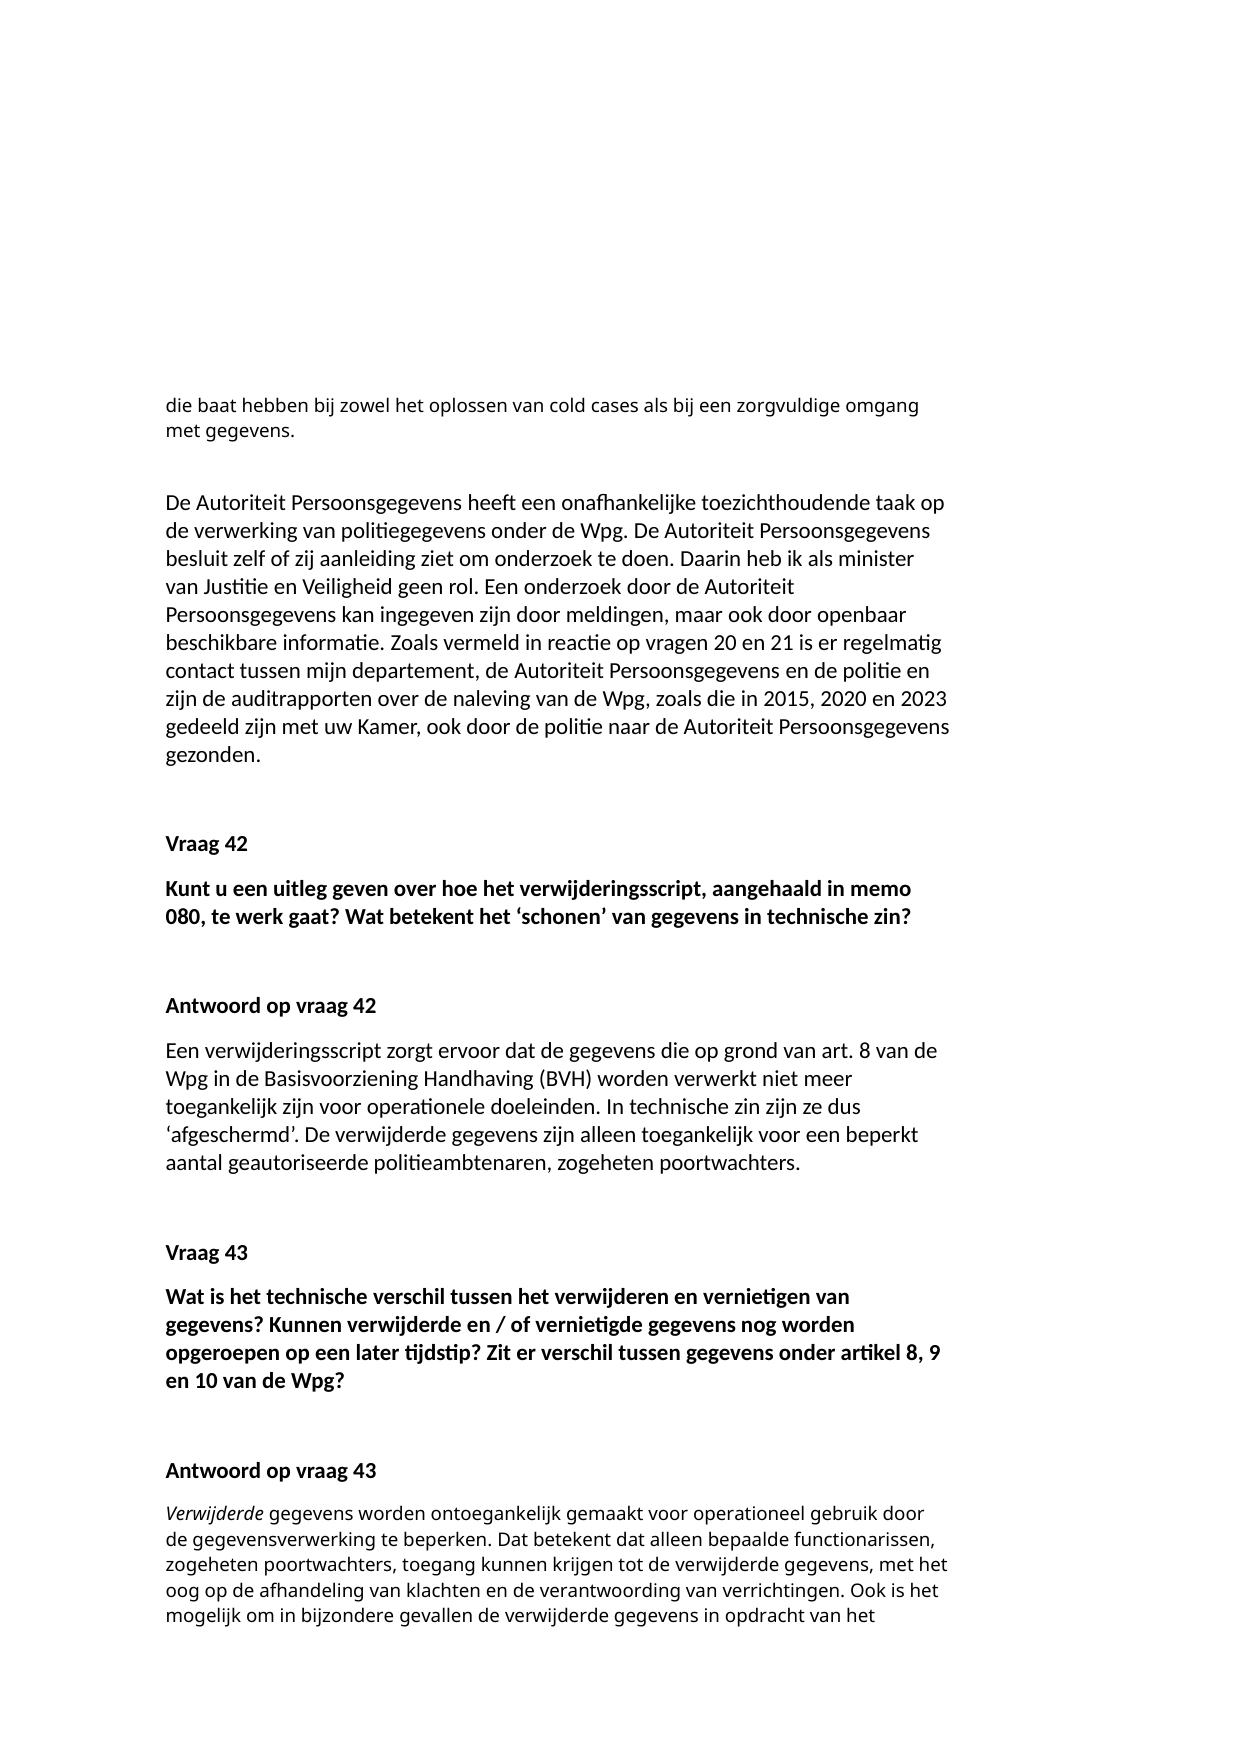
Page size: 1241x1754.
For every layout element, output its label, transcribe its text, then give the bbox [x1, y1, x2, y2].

text Wat is het technische verschil tussen het verwijderen en vernietigen van gegevens? Kunnen verwijderde en / of vernietigde gegevens nog worden opgeroepen op een later tijdstip? Zit er verschil tussen gegevens onder artikel 8, 9 en 10 van de Wpg? [165, 1282, 951, 1394]
text Kunt u een uitleg geven over hoe het verwijderingsscript, aangehaald in memo 080, te werk gaat? Wat betekent het ‘schonen’ van gegevens in technische zin? [165, 874, 951, 930]
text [165, 1500, 951, 1628]
text Een verwijderingsscript zorgt ervoor dat de gegevens die op grond van art. 8 van de Wpg in de Basisvoorziening Handhaving (BVH) worden verwerkt niet meer toegankelijk zijn voor operationele doeleinden. In technische zin zijn ze dus ‘afgeschermd’. De verwijderde gegevens zijn alleen toegankelijk voor een beperkt aantal geautoriseerde politieambtenaren, zogeheten poortwachters. [165, 1036, 951, 1176]
text Antwoord op vraag 42 [165, 991, 951, 1019]
text Antwoord op vraag 43 [165, 1456, 951, 1484]
text De Autoriteit Persoonsgegevens heeft een onafhankelijke toezichthoudende taak op de verwerking van politiegegevens onder de Wpg. De Autoriteit Persoonsgegevens besluit zelf of zij aanleiding ziet om onderzoek te doen. Daarin heb ik als minister van Justitie en Veiligheid geen rol. Een onderzoek door de Autoriteit Persoonsgegevens kan ingegeven zijn door meldingen, maar ook door openbaar beschikbare informatie. Zoals vermeld in reactie op vragen 20 en 21 is er regelmatig contact tussen mijn departement, de Autoriteit Persoonsgegevens en de politie en zijn de auditrapporten over de naleving van de Wpg, zoals die in 2015, 2020 en 2023 gedeeld zijn met uw Kamer, ook door de politie naar de Autoriteit Persoonsgegevens gezonden. [165, 488, 951, 768]
text Vraag 42 [165, 829, 951, 857]
text Vraag 43 [165, 1238, 951, 1266]
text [165, 392, 951, 443]
